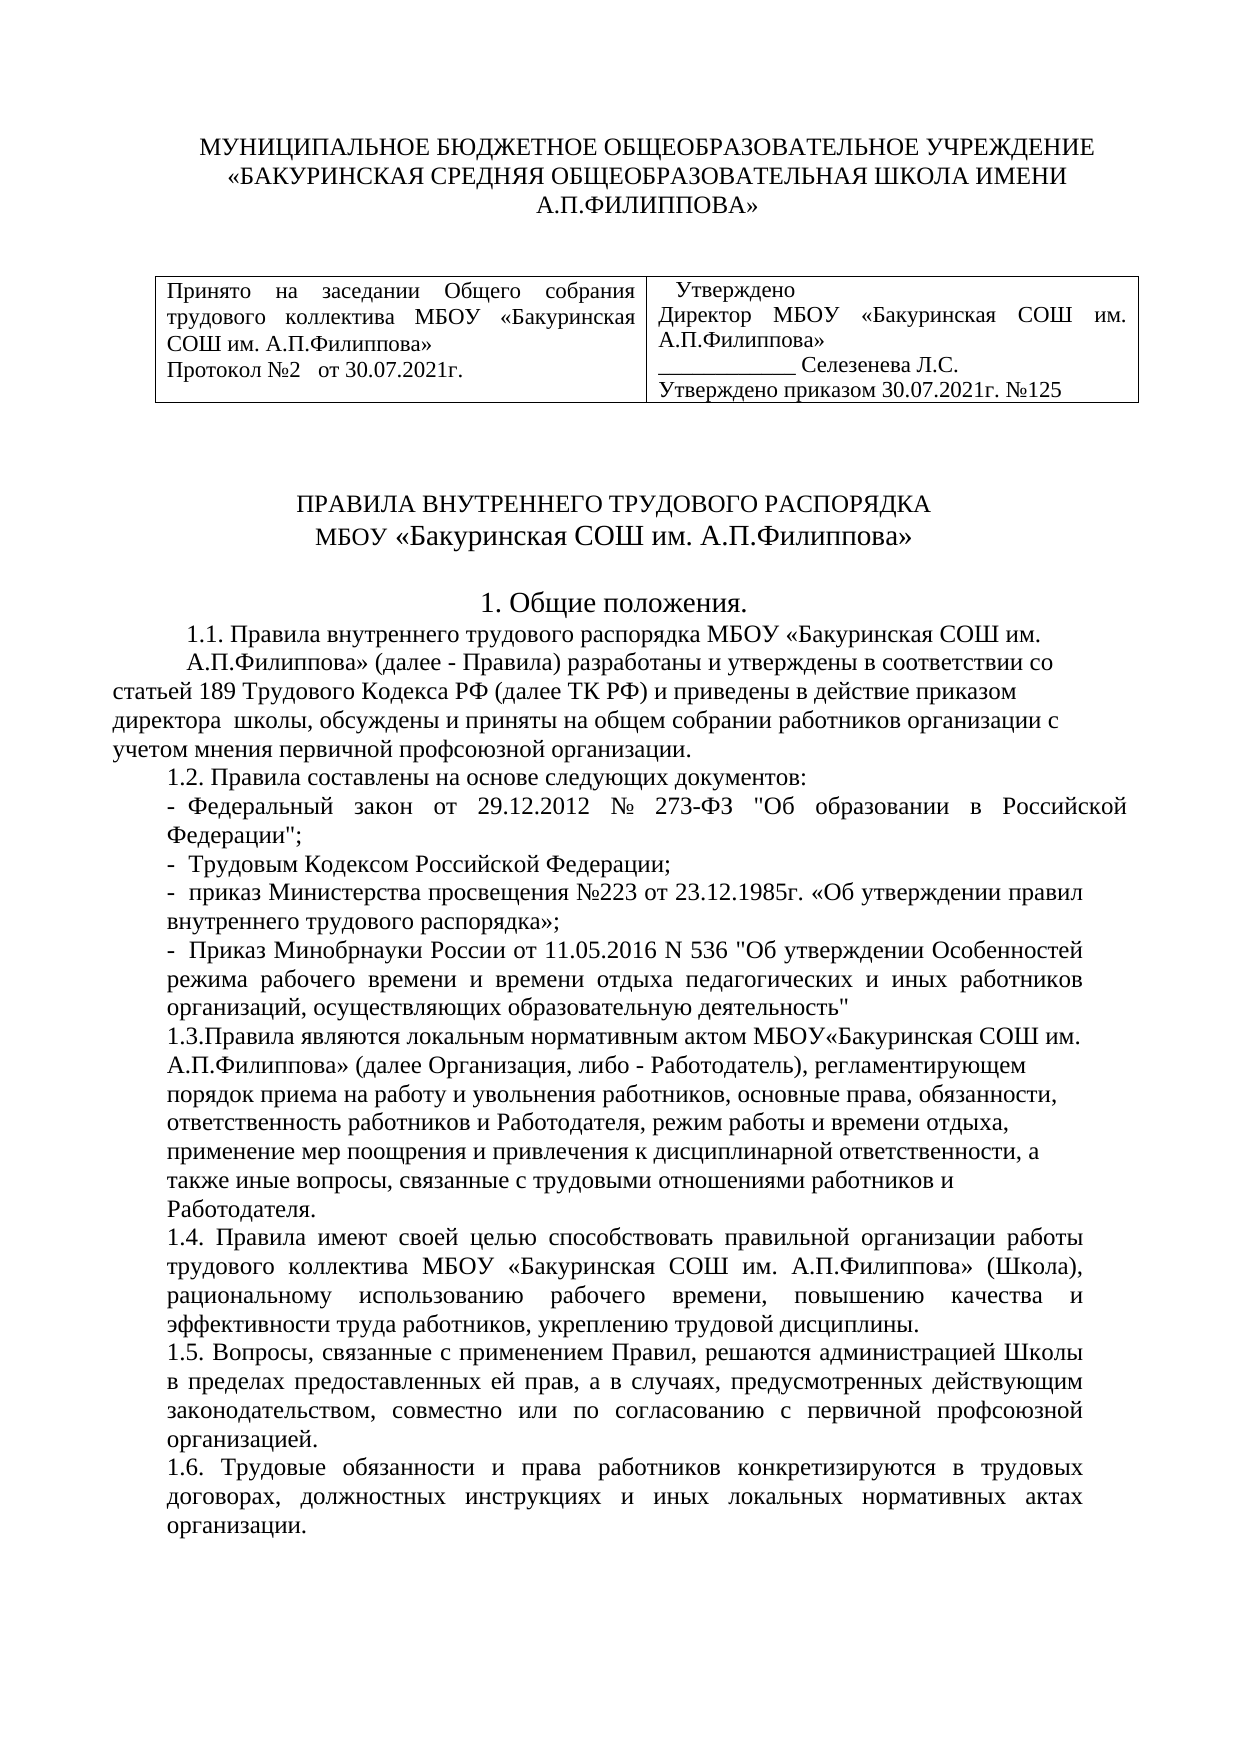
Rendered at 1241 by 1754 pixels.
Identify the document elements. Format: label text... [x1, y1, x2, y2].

text ПРАВИЛА ВНУТРЕННЕГО ТРУДОВОГО РАСПОРЯДКА [112, 489, 1115, 518]
text МУНИЦИПАЛЬНОЕ БЮДЖЕТНОЕ ОБЩЕОБРАЗОВАТЕЛЬНОЕ УЧРЕЖДЕНИЕ [167, 132, 1128, 161]
text 1.2. Правила составлены на основе следующих документов: [167, 762, 1128, 791]
list Федеральный закон от 29.12.2012 № 273-ФЗ "Об образовании в Российской Федерации"; [167, 791, 1128, 849]
text МБОУ «Бакуринская СОШ им. А.П.Филиппова» [112, 518, 1115, 552]
text 1.3.Правила являются локальным нормативным актом МБОУ«Бакуринская СОШ им. А.П.Филиппова» (далее Организация, либо - Работодатель), регламентирующем порядок приема на работу и увольнения работников, основные права, обязанности, ответственность работников и Работодателя, режим работы и времени отдыха, применение мер поощрения и привлечения к дисциплинарной ответственности, а также иные вопросы, связанные с трудовыми отношениями работников и Работодателя. [167, 1021, 1084, 1222]
text 1.6. Трудовые обязанности и права работников конкретизируются в трудовых договорах, должностных инструкциях и иных локальных нормативных актах организации. [167, 1452, 1084, 1539]
text 1. Общие положения. [112, 585, 1115, 619]
text 1.4. Правила имеют своей целью способствовать правильной организации работы трудового коллектива МБОУ «Бакуринская СОШ им. А.П.Филиппова» (Школа), рациональному использованию рабочего времени, повышению качества и эффективности труда работников, укреплению трудовой дисциплины. [167, 1222, 1084, 1337]
text «БАКУРИНСКАЯ СРЕДНЯЯ ОБЩЕОБРАЗОВАТЕЛЬНАЯ ШКОЛА ИМЕНИ А.П.ФИЛИППОВА» [167, 161, 1128, 218]
table_header Принято на заседании Общего собрания трудового коллектива МБОУ «Бакуринская СОШ им. А.П.Филиппова» Протокол №2 от 30.07.2021г. [156, 277, 646, 402]
list Трудовым Кодексом Российской Федерации; [167, 849, 1128, 877]
list Приказ Минобрнауки России от 11.05.2016 N 536 "Об утверждении Особенностей режима рабочего времени и времени отдыха педагогических и иных работников организаций, осуществляющих образовательную деятельность" [167, 935, 1084, 1021]
table_header Утверждено Директор МБОУ «Бакуринская СОШ им. А.П.Филиппова» ____________ Селезенева Л.С. Утверждено приказом 30.07.2021г. №125 [647, 277, 1138, 402]
text 1.1. Правила внутреннего трудового распорядка МБОУ «Бакуринская СОШ им. А.П.Филиппова» (далее - Правила) разработаны и утверждены в соответствии со статьей 189 Трудового Кодекса РФ (далее ТК РФ) и приведены в действие приказом директора школы, обсуждены и приняты на общем собрании работников организации с учетом мнения первичной профсоюзной организации. [112, 619, 1128, 762]
list приказ Министерства просвещения №223 от 23.12.1985г. «Об утверждении правил внутреннего трудового распорядка»; [167, 877, 1084, 935]
text 1.5. Вопросы, связанные с применением Правил, решаются администрацией Школы в пределах предоставленных ей прав, а в случаях, предусмотренных действующим законодательством, совместно или по согласованию с первичной профсоюзной организацией. [167, 1337, 1084, 1452]
